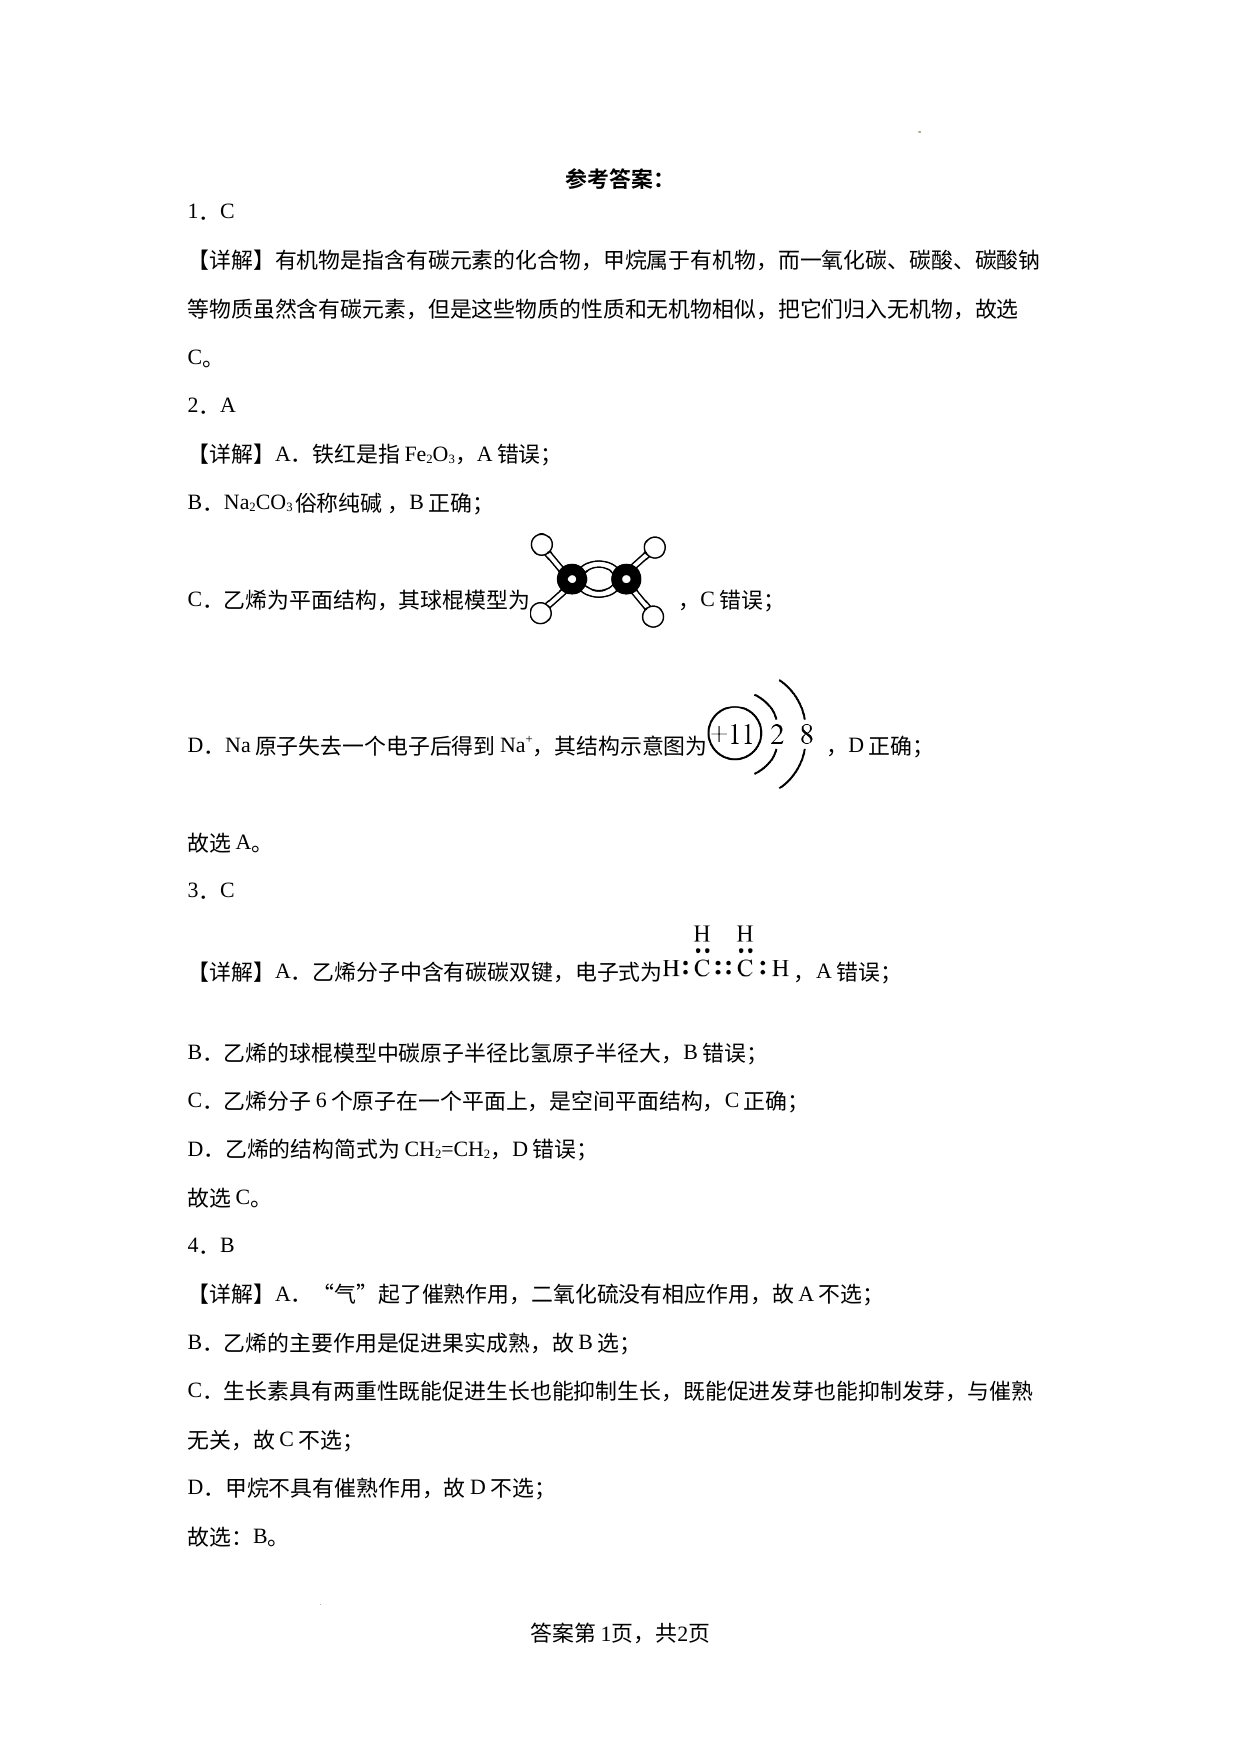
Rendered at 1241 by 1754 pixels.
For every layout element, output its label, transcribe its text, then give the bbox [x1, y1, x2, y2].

text B．乙烯的球棍模型中碳原子半径比氢原子半径大，B错误； [187, 1035, 1053, 1068]
text 【详解】有机物是指含有碳元素的化合物，甲烷属于有机物，而一氧化碳、碳酸、碳酸钠等物质虽然含有碳元素，但是这些物质的性质和无机物相似，把它们归入无机物，故选C。 [187, 243, 1053, 373]
text 2．A [187, 389, 1053, 421]
text 4．B [187, 1229, 1053, 1261]
text D．Na原子失去一个电子后得到Na+，其结构示意图为 ，D正确； [187, 679, 1053, 809]
text 故选A。 [187, 825, 1053, 858]
picture [530, 533, 666, 628]
text 【详解】A．乙烯分子中含有碳碳双键，电子式为 ，A错误； [187, 922, 1053, 1019]
text 参考答案： [187, 162, 1053, 194]
text C．乙烯为平面结构，其球棍模型为 ，C错误； [187, 534, 1053, 664]
text 故选C。 [187, 1180, 1053, 1213]
text 3．C [187, 874, 1053, 906]
text 1．C [187, 194, 1053, 227]
text 故选：B。 [187, 1519, 1053, 1552]
text B．Na2CO3俗称纯碱 ，B正确； [187, 485, 1053, 518]
text C．乙烯分子6个原子在一个平面上，是空间平面结构，C正确； [187, 1084, 1053, 1116]
text D．乙烯的结构简式为CH2=CH2，D错误； [187, 1132, 1053, 1164]
text B．乙烯的主要作用是促进果实成熟，故B选； [187, 1325, 1053, 1358]
picture [707, 679, 814, 789]
text 【详解】A．铁红是指Fe2O3，A错误； [187, 437, 1053, 469]
text 【详解】A．“气”起了催熟作用，二氧化硫没有相应作用，故A不选； [187, 1277, 1053, 1309]
text C．生长素具有两重性既能促进生长也能抑制生长，既能促进发芽也能抑制发芽，与催熟无关，故C不选； [187, 1374, 1053, 1455]
text D．甲烷不具有催熟作用，故D不选； [187, 1471, 1053, 1503]
picture [662, 922, 789, 983]
